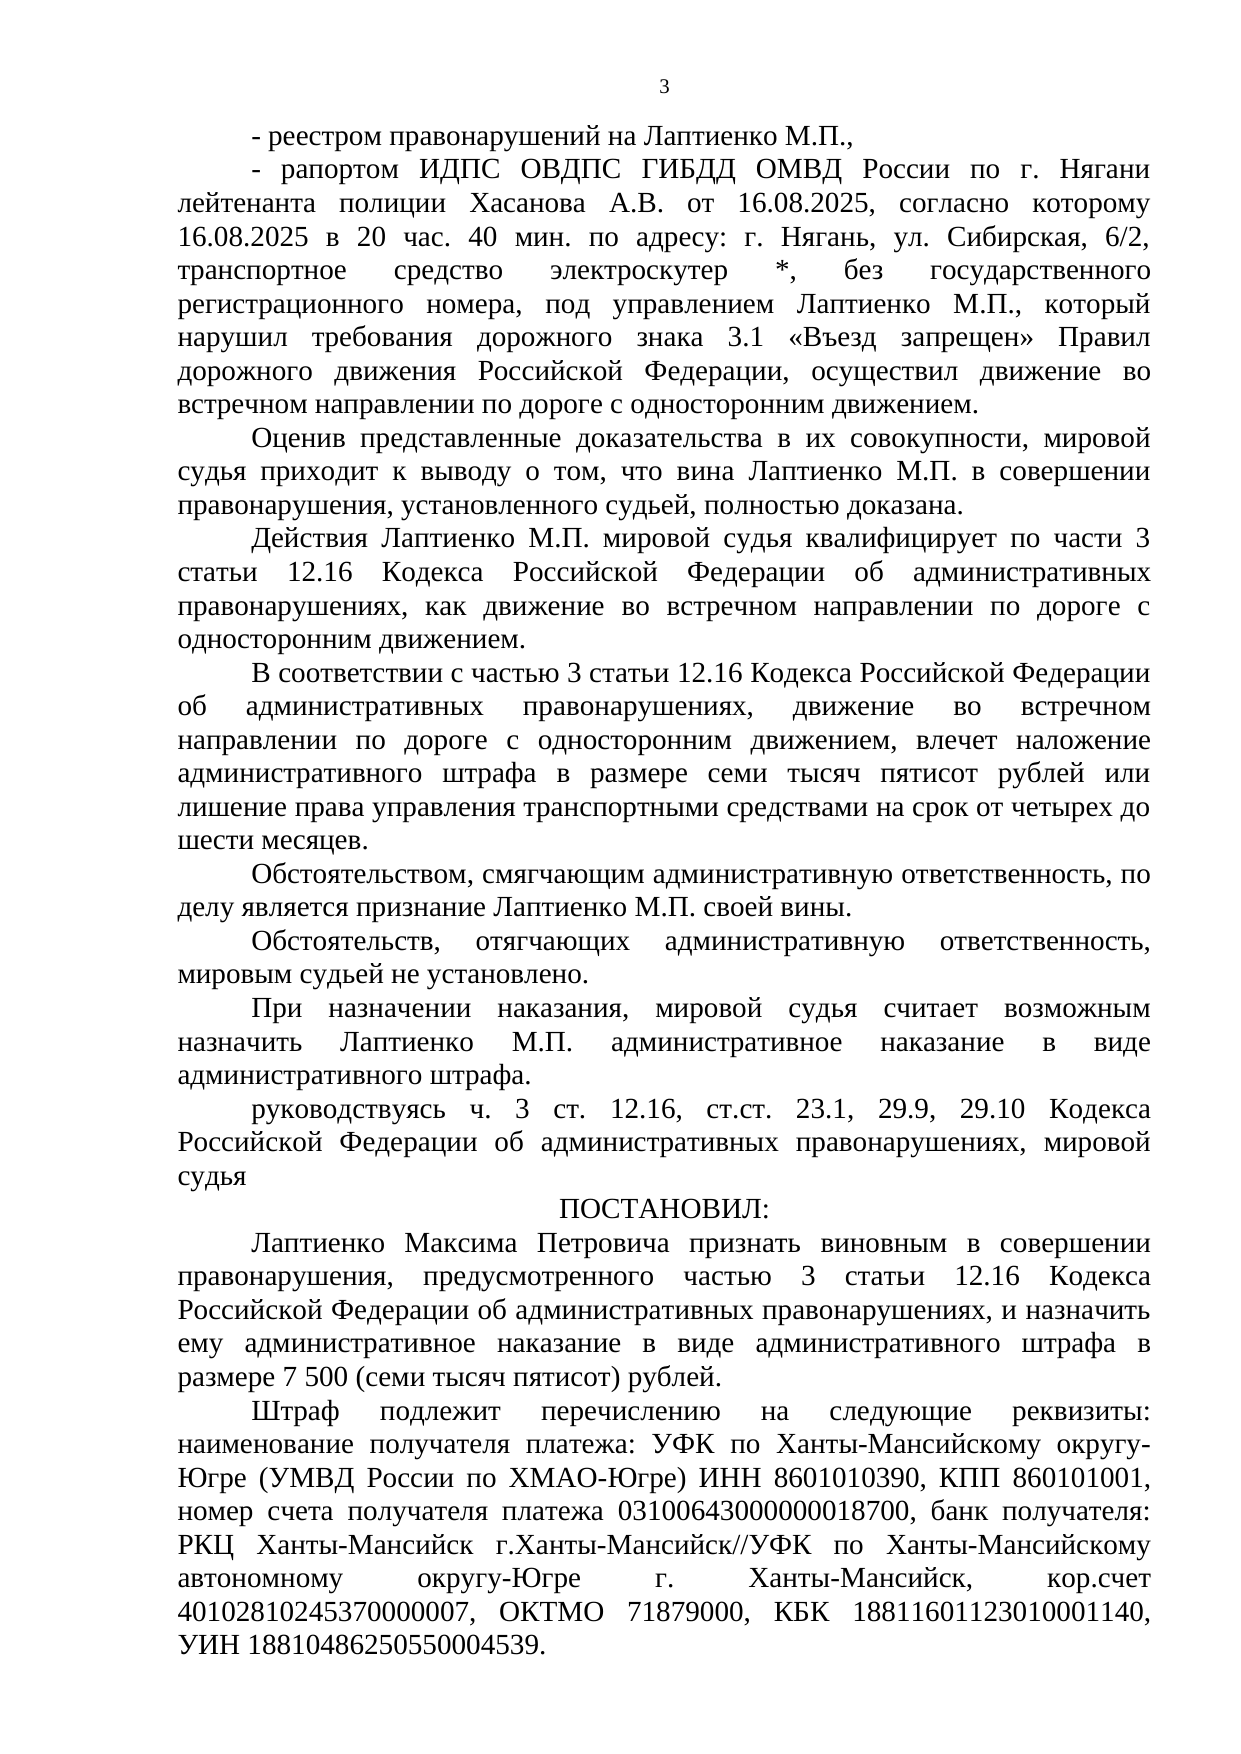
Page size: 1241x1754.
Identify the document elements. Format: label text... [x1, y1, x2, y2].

text ПОСТАНОВИЛ: [177, 1191, 1152, 1225]
text Обстоятельством, смягчающим административную ответственность, по делу является признание Лаптиенко М.П. своей вины. [177, 856, 1152, 923]
text При назначении наказания, мировой судья считает возможным назначить Лаптиенко М.П. административное наказание в виде административного штрафа. [177, 990, 1152, 1091]
text В соответствии с частью 3 статьи 12.16 Кодекса Российской Федерации об административных правонарушениях, движение во встречном направлении по дороге с односторонним движением, влечет наложение административного штрафа в размере семи тысяч пятисот рублей или лишение права управления транспортными средствами на срок от четырех до шести месяцев. [177, 655, 1152, 856]
text Лаптиенко Максима Петровича признать виновным в совершении правонарушения, предусмотренного частью 3 статьи 12.16 Кодекса Российской Федерации об административных правонарушениях, и назначить ему административное наказание в виде административного штрафа в размере 7 500 (семи тысяч пятисот) рублей. [177, 1225, 1152, 1393]
text руководствуясь ч. 3 ст. 12.16, ст.ст. 23.1, 29.9, 29.10 Кодекса Российской Федерации об административных правонарушениях, мировой судья [177, 1091, 1152, 1191]
text Штраф подлежит перечислению на следующие реквизиты: наименование получателя платежа: УФК по Ханты-Мансийскому округу-Югре (УМВД России по ХМАО-Югре) ИНН 8601010390, КПП 860101001, номер счета получателя платежа 03100643000000018700, банк получателя: РКЦ Ханты-Мансийск г.Ханты-Мансийск//УФК по Ханты-Мансийскому автономному округу-Югре г. Ханты-Мансийск, кор.счет 40102810245370000007, ОКТМО 71879000, КБК 18811601123010001140, УИН 18810486250550004539. [177, 1393, 1152, 1661]
text Оценив представленные доказательства в их совокупности, мировой судья приходит к выводу о том, что вина Лаптиенко М.П. в совершении правонарушения, установленного судьей, полностью доказана. [177, 420, 1152, 521]
text - реестром правонарушений на Лаптиенко М.П., [177, 118, 1152, 152]
text Действия Лаптиенко М.П. мировой судья квалифицирует по части 3 статьи 12.16 Кодекса Российской Федерации об административных правонарушениях, как движение во встречном направлении по дороге с односторонним движением. [177, 521, 1152, 655]
text - рапортом ИДПС ОВДПС ГИБДД ОМВД России по г. Нягани лейтенанта полиции Хасанова А.В. от 16.08.2025, согласно которому 16.08.2025 в 20 час. 40 мин. по адресу: г. Нягань, ул. Сибирская, 6/2, транспортное средство электроскутер *, без государственного регистрационного номера, под управлением Лаптиенко М.П., который нарушил требования дорожного знака 3.1 «Въезд запрещен» Правил дорожного движения Российской Федерации, осуществил движение во встречном направлении по дороге с односторонним движением. [177, 152, 1152, 420]
text Обстоятельств, отягчающих административную ответственность, мировым судьей не установлено. [177, 923, 1152, 990]
